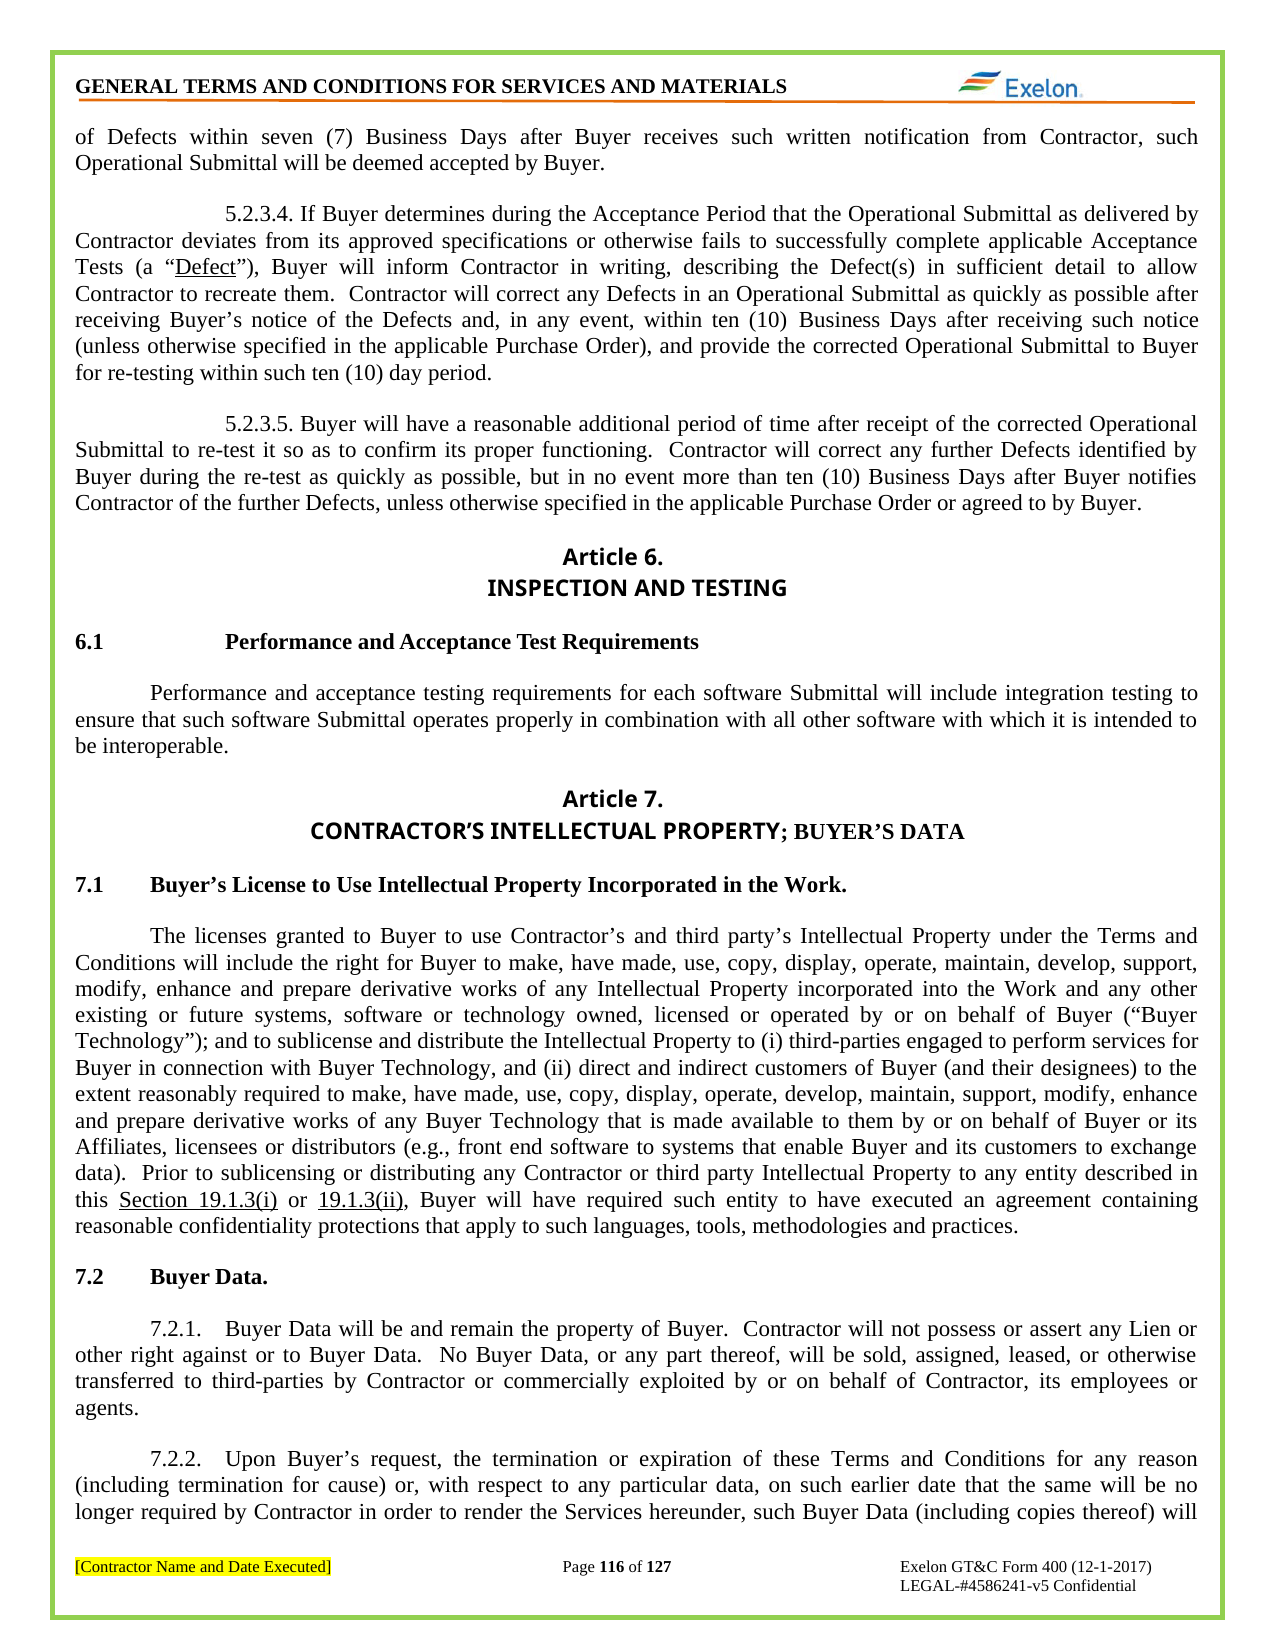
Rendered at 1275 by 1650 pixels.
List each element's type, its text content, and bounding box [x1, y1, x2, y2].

text 6.1 Performance and Acceptance Test Requirements [75, 628, 1200, 654]
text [75, 1445, 1200, 1524]
text 7.1 Buyer’s License to Use Intellectual Property Incorporated in the Work. [75, 871, 1200, 897]
list INSPECTION AND TESTING [75, 540, 1200, 603]
text 5.2.3.4. If Buyer determines during the Acceptance Period that the Operational Submittal as delivered by Contractor deviates from its approved specifications or otherwise fails to successfully complete applicable Acceptance Tests (a “Defect”), Buyer will inform Contractor in writing, describing the Defect(s) in sufficient detail to allow Contractor to recreate them. Contractor will correct any Defects in an Operational Submittal as quickly as possible after receiving Buyer’s notice of the Defects and, in any event, within ten (10) Business Days after receiving such notice (unless otherwise specified in the applicable Purchase Order), and provide the corrected Operational Submittal to Buyer for re-testing within such ten (10) day period. [75, 201, 1200, 385]
text Performance and acceptance testing requirements for each software Submittal will include integration testing to ensure that such software Submittal operates properly in combination with all other software with which it is intended to be interoperable. [75, 679, 1200, 758]
list CONTRACTOR’S INTELLECTUAL PROPERTY; BUYER’S DATA [75, 783, 1200, 846]
text The licenses granted to Buyer to use Contractor’s and third party’s Intellectual Property under the Terms and Conditions will include the right for Buyer to make, have made, use, copy, display, operate, maintain, develop, support, modify, enhance and prepare derivative works of any Intellectual Property incorporated into the Work and any other existing or future systems, software or technology owned, licensed or operated by or on behalf of Buyer (“Buyer Technology”); and to sublicense and distribute the Intellectual Property to (i) third-parties engaged to perform services for Buyer in connection with Buyer Technology, and (ii) direct and indirect customers of Buyer (and their designees) to the extent reasonably required to make, have made, use, copy, display, operate, develop, maintain, support, modify, enhance and prepare derivative works of any Buyer Technology that is made available to them by or on behalf of Buyer or its Affiliates, licensees or distributors (e.g., front end software to systems that enable Buyer and its customers to exchange data). Prior to sublicensing or distributing any Contractor or third party Intellectual Property to any entity described in this Section 19.1.3(i) or 19.1.3(ii), Buyer will have required such entity to have executed an agreement containing reasonable confidentiality protections that apply to such languages, tools, methodologies and practices. [75, 922, 1200, 1238]
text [75, 123, 1200, 176]
text 7.2.1. Buyer Data will be and remain the property of Buyer. Contractor will not possess or assert any Lien or other right against or to Buyer Data. No Buyer Data, or any part thereof, will be sold, assigned, leased, or otherwise transferred to third-parties by Contractor or commercially exploited by or on behalf of Contractor, its employees or agents. [75, 1315, 1200, 1420]
text 7.2 Buyer Data. [75, 1263, 1200, 1290]
text 5.2.3.5. Buyer will have a reasonable additional period of time after receipt of the corrected Operational Submittal to re-test it so as to confirm its proper functioning. Contractor will correct any further Defects identified by Buyer during the re-test as quickly as possible, but in no event more than ten (10) Business Days after Buyer notifies Contractor of the further Defects, unless otherwise specified in the applicable Purchase Order or agreed to by Buyer. [75, 410, 1200, 515]
